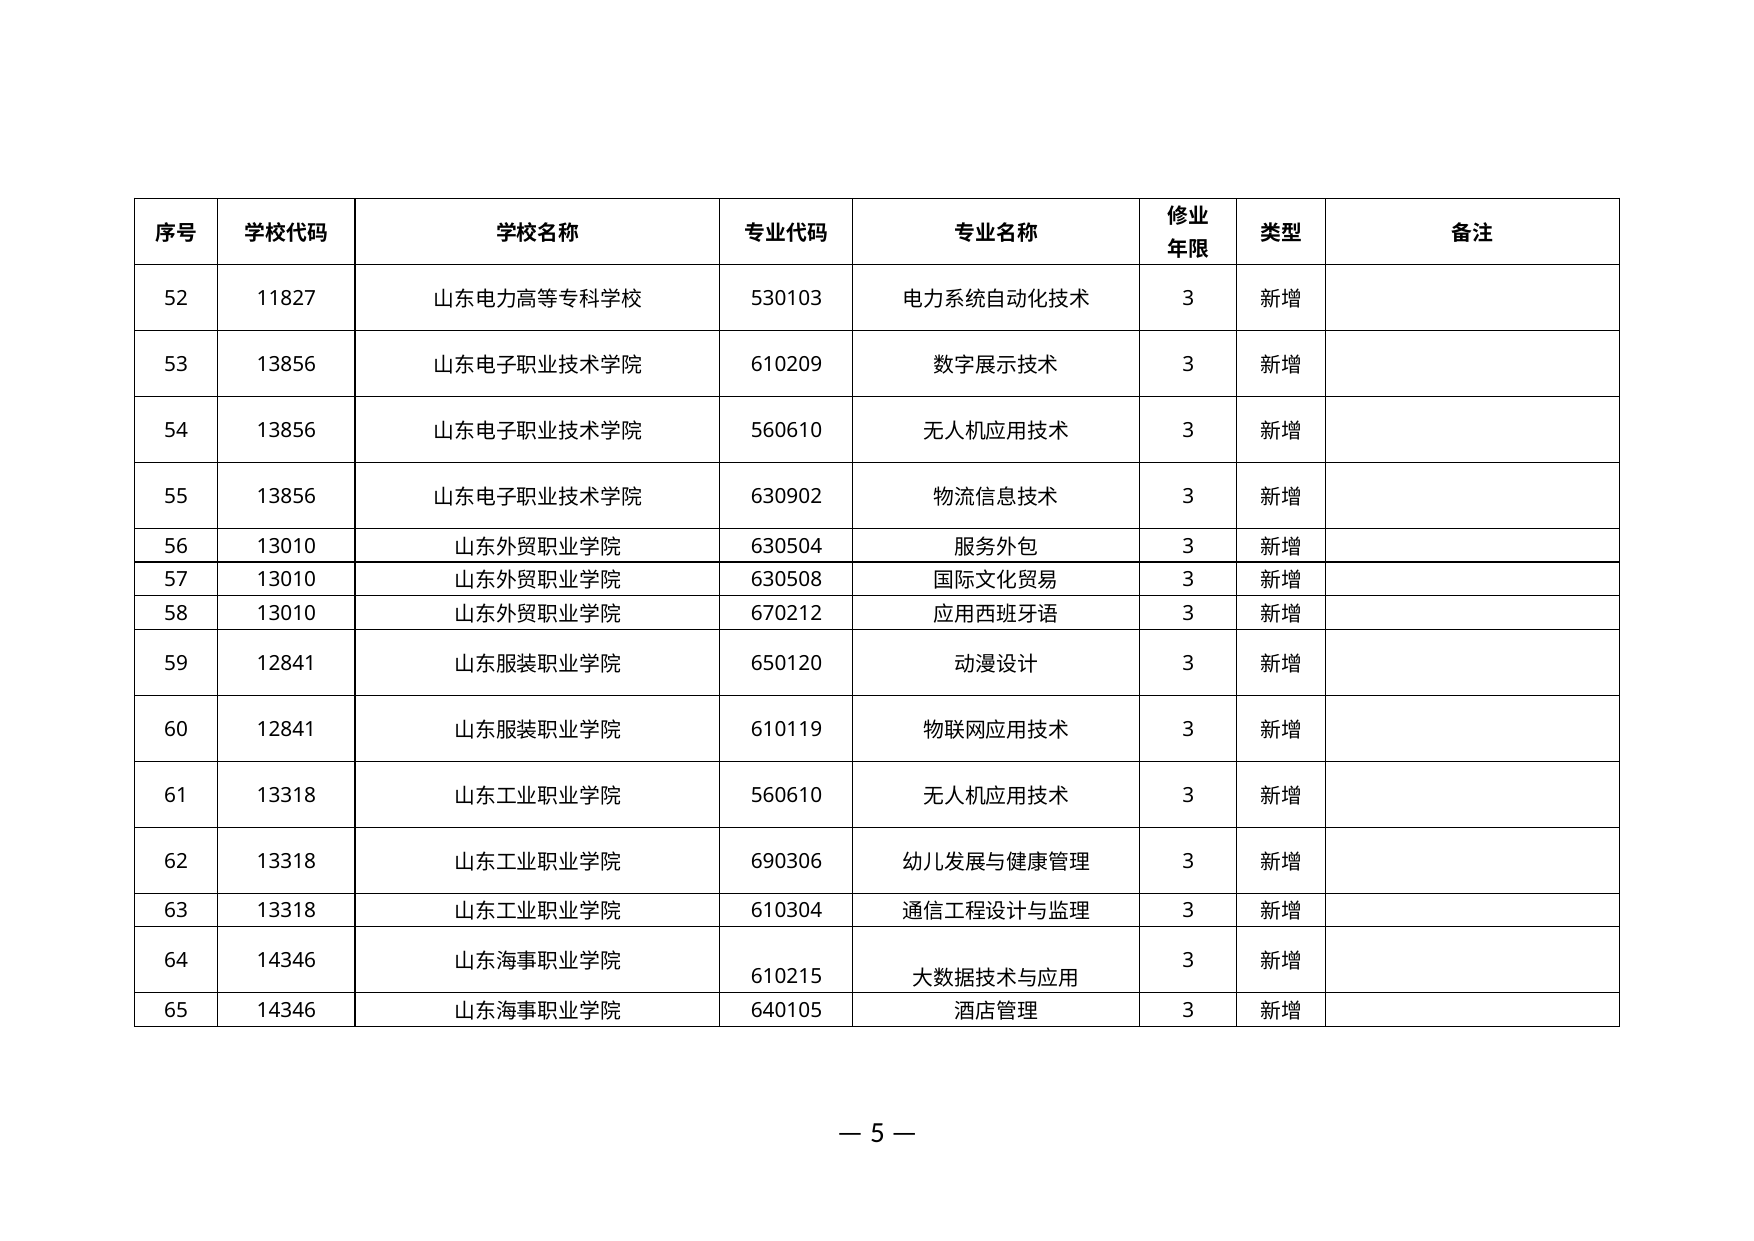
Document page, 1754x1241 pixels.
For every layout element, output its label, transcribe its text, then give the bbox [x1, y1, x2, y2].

table_cell 新增 [1237, 993, 1325, 1026]
table_cell 59 [135, 630, 217, 694]
table_cell 新增 [1237, 630, 1325, 694]
table_cell 12841 [218, 696, 354, 761]
table_cell 65 [135, 993, 217, 1026]
table_header 备注 [1326, 199, 1619, 264]
table_cell 53 [135, 331, 217, 396]
table_cell [1326, 762, 1619, 827]
table_cell 670212 [720, 596, 852, 628]
table_cell 13318 [218, 762, 354, 827]
table_cell 13010 [218, 596, 354, 628]
table_cell 14346 [218, 993, 354, 1026]
table_cell 酒店管理 [853, 993, 1139, 1026]
table_cell 630902 [720, 463, 852, 528]
table_cell 650120 [720, 630, 852, 694]
table_cell 山东外贸职业学院 [356, 563, 719, 595]
table_cell [1326, 563, 1619, 595]
table_cell 新增 [1237, 331, 1325, 396]
table_cell 54 [135, 397, 217, 462]
table_cell 13318 [218, 828, 354, 893]
table_cell [1326, 397, 1619, 462]
table_header 类型 [1237, 199, 1325, 264]
table_cell 山东外贸职业学院 [356, 529, 719, 561]
table_cell 62 [135, 828, 217, 893]
table_cell 610119 [720, 696, 852, 761]
table_cell [1326, 927, 1619, 992]
table_cell 国际文化贸易 [853, 563, 1139, 595]
table_cell [1326, 529, 1619, 561]
table_cell 14346 [218, 927, 354, 992]
table_cell 57 [135, 563, 217, 595]
table_cell 山东服装职业学院 [356, 696, 719, 761]
table_cell 13856 [218, 463, 354, 528]
table_cell 13010 [218, 529, 354, 561]
table_cell 幼儿发展与健康管理 [853, 828, 1139, 893]
table_cell 3 [1140, 563, 1236, 595]
table_header 学校名称 [356, 199, 719, 264]
table_cell 新增 [1237, 397, 1325, 462]
table_cell 新增 [1237, 463, 1325, 528]
table_cell 山东工业职业学院 [356, 762, 719, 827]
table_cell 13856 [218, 331, 354, 396]
table_cell 58 [135, 596, 217, 628]
table_cell 560610 [720, 762, 852, 827]
table_cell [1326, 463, 1619, 528]
table_cell 3 [1140, 993, 1236, 1026]
table_cell 610209 [720, 331, 852, 396]
table_cell 山东服装职业学院 [356, 630, 719, 694]
table_cell 电力系统自动化技术 [853, 265, 1139, 330]
table_cell 3 [1140, 596, 1236, 628]
table_cell 新增 [1237, 563, 1325, 595]
table_cell [1326, 696, 1619, 761]
table_header 修业 年限 [1140, 199, 1236, 264]
table_cell 山东电力高等专科学校 [356, 265, 719, 330]
table_cell 3 [1140, 762, 1236, 827]
table_cell 3 [1140, 828, 1236, 893]
table_cell 山东外贸职业学院 [356, 596, 719, 628]
table_cell 11827 [218, 265, 354, 330]
table_cell 山东工业职业学院 [356, 894, 719, 926]
table_cell 新增 [1237, 762, 1325, 827]
table_cell 新增 [1237, 265, 1325, 330]
table_cell 3 [1140, 927, 1236, 992]
table_cell 动漫设计 [853, 630, 1139, 694]
table_cell [1326, 596, 1619, 628]
table_cell 610304 [720, 894, 852, 926]
table_cell 大数据技术与应用 [853, 927, 1139, 992]
table_header 序号 [135, 199, 217, 264]
table_cell 560610 [720, 397, 852, 462]
table_cell 山东电子职业技术学院 [356, 463, 719, 528]
table_header 学校代码 [218, 199, 354, 264]
table_cell 13010 [218, 563, 354, 595]
table_cell 3 [1140, 894, 1236, 926]
table_cell 64 [135, 927, 217, 992]
table_cell 60 [135, 696, 217, 761]
table_cell 55 [135, 463, 217, 528]
table_cell 新增 [1237, 828, 1325, 893]
table_cell 数字展示技术 [853, 331, 1139, 396]
table_cell 应用西班牙语 [853, 596, 1139, 628]
table_cell 物联网应用技术 [853, 696, 1139, 761]
table_cell 山东海事职业学院 [356, 993, 719, 1026]
table_cell 新增 [1237, 927, 1325, 992]
table_header 专业代码 [720, 199, 852, 264]
table_header 专业名称 [853, 199, 1139, 264]
table_cell [1326, 894, 1619, 926]
table_cell 通信工程设计与监理 [853, 894, 1139, 926]
table_cell 52 [135, 265, 217, 330]
table_cell 服务外包 [853, 529, 1139, 561]
table_cell 新增 [1237, 529, 1325, 561]
table_cell 3 [1140, 630, 1236, 694]
table_cell [1326, 331, 1619, 396]
table_cell [1326, 265, 1619, 330]
table_cell [1326, 828, 1619, 893]
table_cell 530103 [720, 265, 852, 330]
table_cell 640105 [720, 993, 852, 1026]
table_cell 物流信息技术 [853, 463, 1139, 528]
table_cell [1326, 630, 1619, 694]
table_cell 山东工业职业学院 [356, 828, 719, 893]
table_cell 61 [135, 762, 217, 827]
table_cell 无人机应用技术 [853, 762, 1139, 827]
table_cell [1326, 993, 1619, 1026]
table_cell 630508 [720, 563, 852, 595]
table_cell 山东电子职业技术学院 [356, 397, 719, 462]
table_cell 3 [1140, 529, 1236, 561]
table_cell 新增 [1237, 696, 1325, 761]
table_cell 3 [1140, 331, 1236, 396]
table_cell 610215 [720, 927, 852, 992]
table_cell 13856 [218, 397, 354, 462]
table_cell 12841 [218, 630, 354, 694]
table_cell 56 [135, 529, 217, 561]
table_cell 3 [1140, 696, 1236, 761]
table_cell 3 [1140, 397, 1236, 462]
table_cell 3 [1140, 463, 1236, 528]
table_cell 山东电子职业技术学院 [356, 331, 719, 396]
table_cell 13318 [218, 894, 354, 926]
table_cell 山东海事职业学院 [356, 927, 719, 992]
table_cell 新增 [1237, 894, 1325, 926]
table_cell 690306 [720, 828, 852, 893]
table_cell 3 [1140, 265, 1236, 330]
table_cell 新增 [1237, 596, 1325, 628]
table_cell 无人机应用技术 [853, 397, 1139, 462]
table_cell 63 [135, 894, 217, 926]
table_cell 630504 [720, 529, 852, 561]
